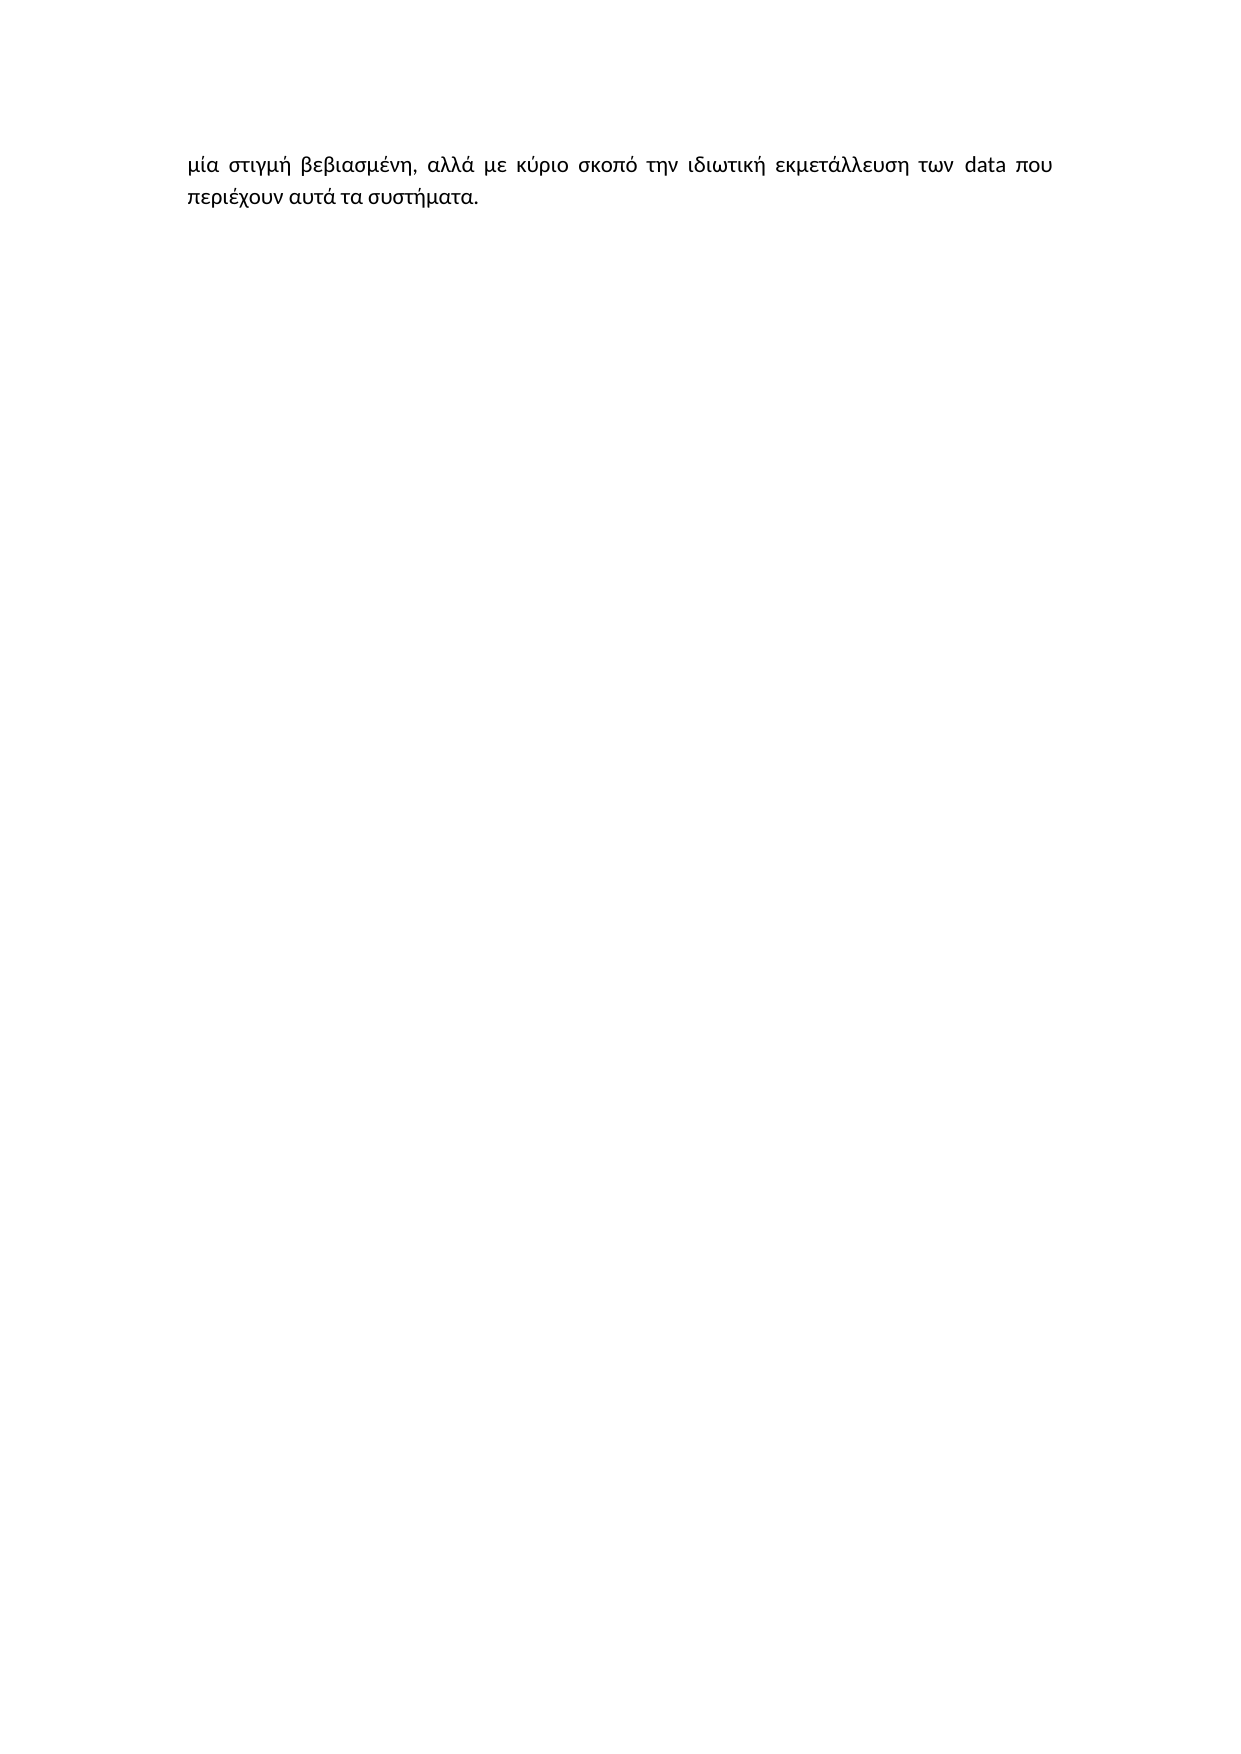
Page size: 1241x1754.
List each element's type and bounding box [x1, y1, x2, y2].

text [187, 150, 1053, 210]
